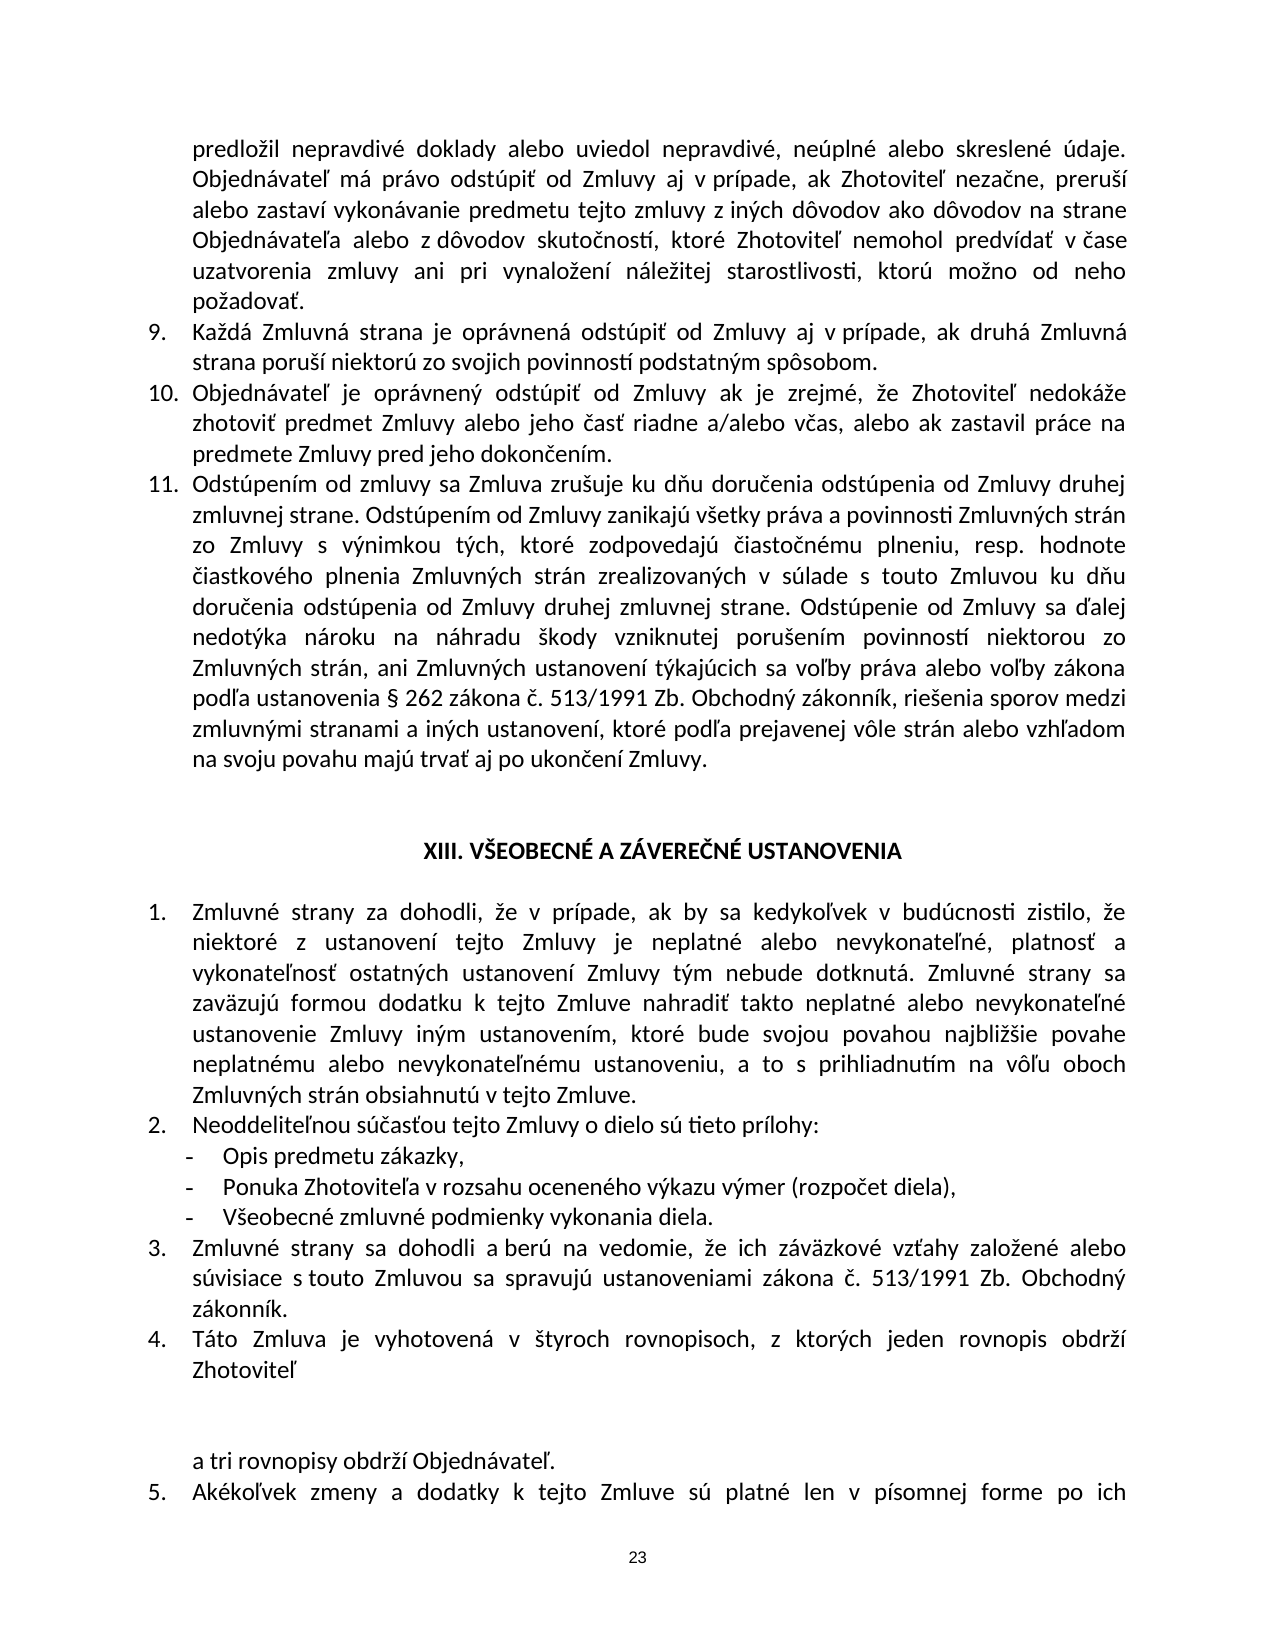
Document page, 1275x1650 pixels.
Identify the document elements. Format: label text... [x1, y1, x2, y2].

list Opis predmetu zákazky, [185, 1140, 1127, 1171]
list Zmluvné strany sa dohodli a berú na vedomie, že ich záväzkové vzťahy založené alebo súvisiace s touto Zmluvou sa spravujú ustanoveniami zákona č. 513/1991 Zb. Obchodný zákonník. [148, 1232, 1127, 1323]
text a tri rovnopisy obdrží Objednávateľ. [192, 1445, 1127, 1476]
text XIII. VŠEOBECNÉ A ZÁVEREČNÉ USTANOVENIA [198, 835, 1127, 865]
list Neoddeliteľnou súčasťou tejto Zmluvy o dielo sú tieto prílohy: [148, 1109, 1127, 1140]
list Zmluvné strany za dohodli, že v prípade, ak by sa kedykoľvek v budúcnosti zistilo, že niektoré z ustanovení tejto Zmluvy je neplatné alebo nevykonateľné, platnosť a vykonateľnosť ostatných ustanovení Zmluvy tým nebude dotknutá. Zmluvné strany sa zaväzujú formou dodatku k tejto Zmluve nahradiť takto neplatné alebo nevykonateľné ustanovenie Zmluvy iným ustanovením, ktoré bude svojou povahou najbližšie povahe neplatnému alebo nevykonateľnému ustanoveniu, a to s prihliadnutím na vôľu oboch Zmluvných strán obsiahnutú v tejto Zmluve. [148, 896, 1127, 1109]
list Odstúpením od zmluvy sa Zmluva zrušuje ku dňu doručenia odstúpenia od Zmluvy druhej zmluvnej strane. Odstúpením od Zmluvy zanikajú všetky práva a povinnosti Zmluvných strán zo Zmluvy s výnimkou tých, ktoré zodpovedajú čiastočnému plneniu, resp. hodnote čiastkového plnenia Zmluvných strán zrealizovaných v súlade s touto Zmluvou ku dňu doručenia odstúpenia od Zmluvy druhej zmluvnej strane. Odstúpenie od Zmluvy sa ďalej nedotýka nároku na náhradu škody vzniknutej porušením povinností niektorou zo Zmluvných strán, ani Zmluvných ustanovení týkajúcich sa voľby práva alebo voľby zákona podľa ustanovenia § 262 zákona č. 513/1991 Zb. Obchodný zákonník, riešenia sporov medzi zmluvnými stranami a iných ustanovení, ktoré podľa prejavenej vôle strán alebo vzhľadom na svoju povahu majú trvať aj po ukončení Zmluvy. [148, 469, 1127, 774]
list Objednávateľ je oprávnený odstúpiť od Zmluvy ak je zrejmé, že Zhotoviteľ nedokáže zhotoviť predmet Zmluvy alebo jeho časť riadne a/alebo včas, alebo ak zastavil práce na predmete Zmluvy pred jeho dokončením. [148, 377, 1127, 469]
list Ponuka Zhotoviteľa v rozsahu oceneného výkazu výmer (rozpočet diela), [185, 1171, 1127, 1201]
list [148, 1476, 1127, 1506]
list Každá Zmluvná strana je oprávnená odstúpiť od Zmluvy aj v prípade, ak druhá Zmluvná strana poruší niektorú zo svojich povinností podstatným spôsobom. [148, 316, 1127, 377]
list Táto Zmluva je vyhotovená v štyroch rovnopisoch, z ktorých jeden rovnopis obdrží Zhotoviteľ [148, 1323, 1127, 1384]
list Všeobecné zmluvné podmienky vykonania diela. [185, 1201, 1127, 1232]
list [148, 133, 1127, 316]
